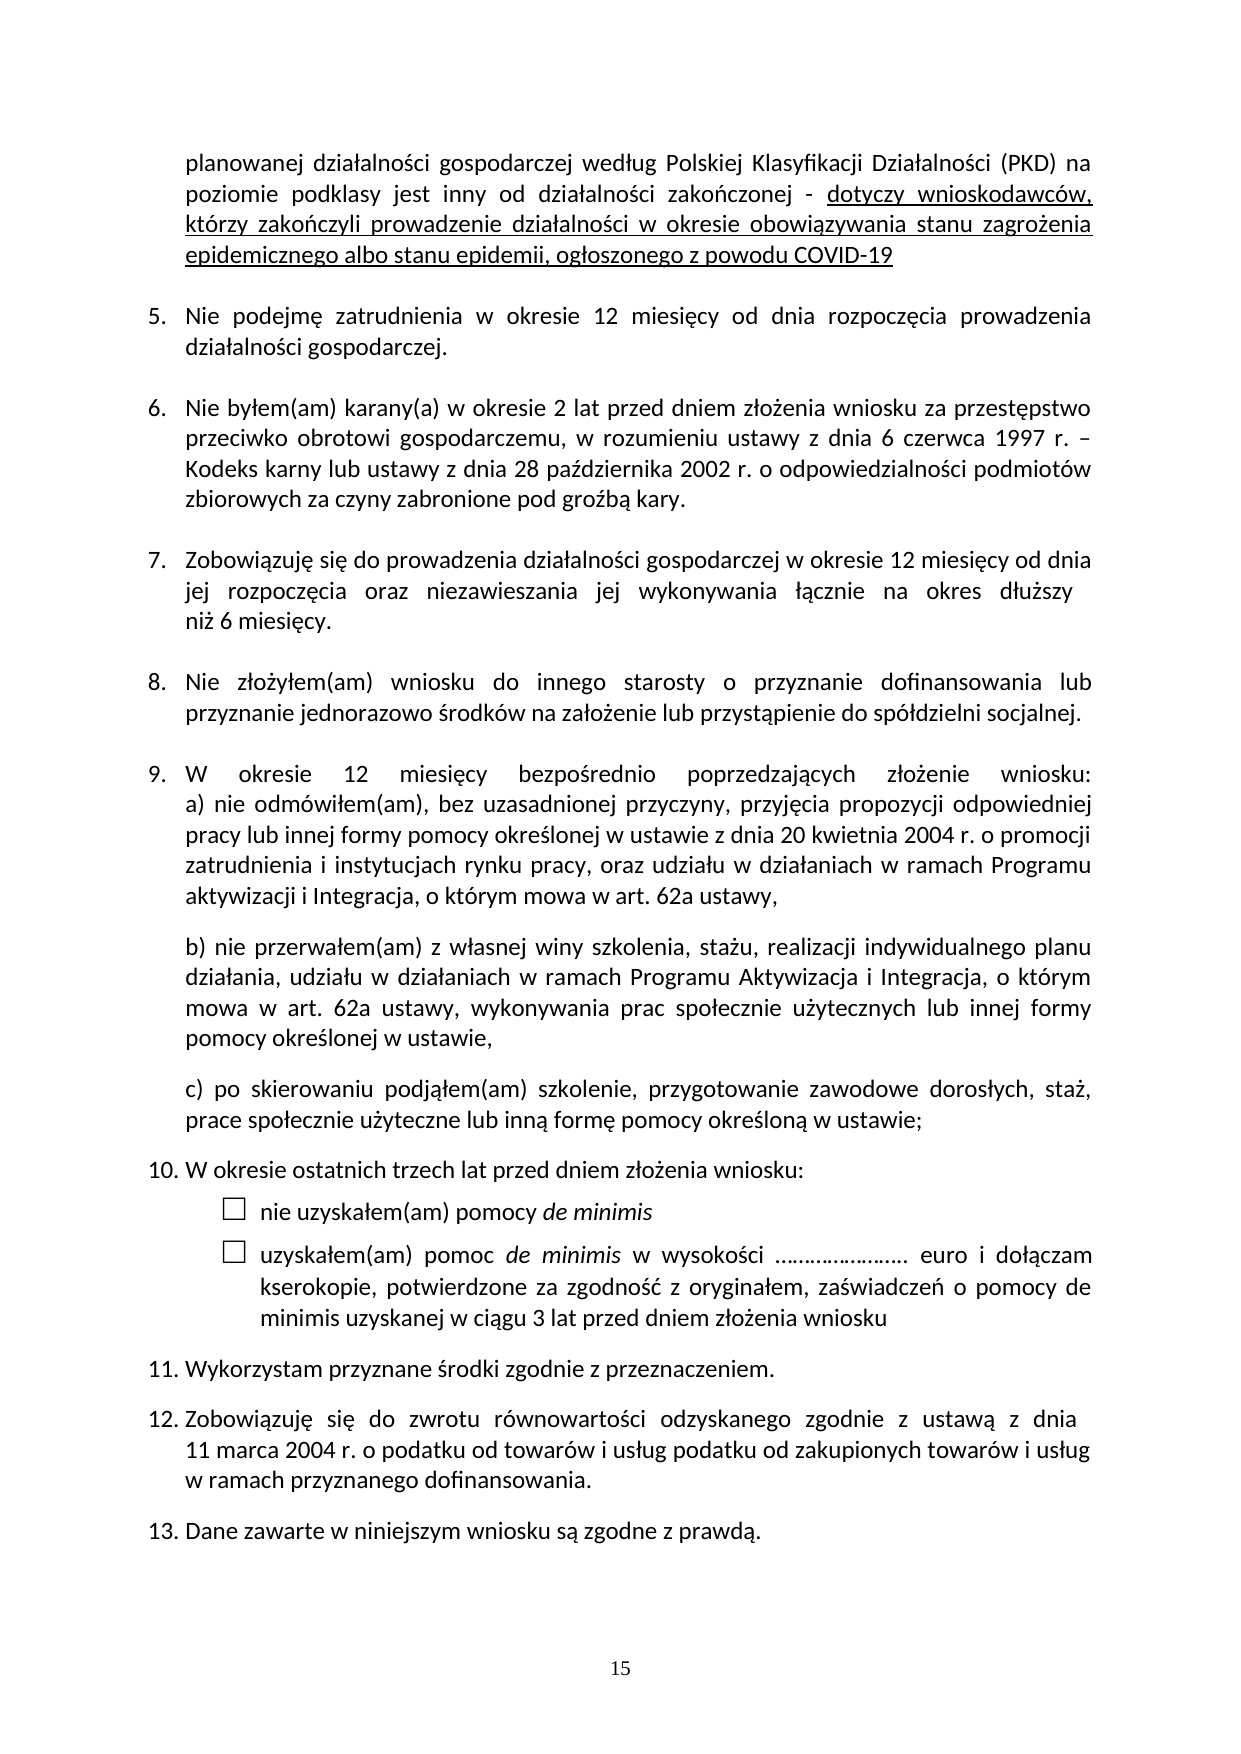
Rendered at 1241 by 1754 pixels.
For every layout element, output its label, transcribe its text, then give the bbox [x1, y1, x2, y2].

list Zobowiązuję się do zwrotu równowartości odzyskanego zgodnie z ustawą z dnia 11 marca 2004 r. o podatku od towarów i usług podatku od zakupionych towarów i usług w ramach przyznanego dofinansowania. [148, 1404, 1093, 1495]
list W okresie 12 miesięcy bezpośrednio poprzedzających złożenie wniosku: a) nie odmówiłem(am), bez uzasadnionej przyczyny, przyjęcia propozycji odpowiedniej pracy lub innej formy pomocy określonej w ustawie z dnia 20 kwietnia 2004 r. o promocji zatrudnienia i instytucjach rynku pracy, oraz udziału w działaniach w ramach Programu aktywizacji i Integracja, o którym mowa w art. 62a ustawy, [148, 758, 1093, 911]
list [148, 148, 1093, 270]
list Wykorzystam przyznane środki zgodnie z przeznaczeniem. [148, 1353, 1093, 1383]
list Dane zawarte w niniejszym wniosku są zgodne z prawdą. [148, 1516, 1093, 1546]
list Nie złożyłem(am) wniosku do innego starosty o przyznanie dofinansowania lub przyznanie jednorazowo środków na założenie lub przystąpienie do spółdzielni socjalnej. [148, 666, 1093, 727]
list Zobowiązuję się do prowadzenia działalności gospodarczej w okresie 12 miesięcy od dnia jej rozpoczęcia oraz niezawieszania jej wykonywania łącznie na okres dłuższy niż 6 miesięcy. [148, 544, 1093, 636]
text c) po skierowaniu podjąłem(am) szkolenie, przygotowanie zawodowe dorosłych, staż, prace społecznie użyteczne lub inną formę pomocy określoną w ustawie; [185, 1073, 1093, 1134]
text b) nie przerwałem(am) z własnej winy szkolenia, stażu, realizacji indywidualnego planu działania, udziału w działaniach w ramach Programu Aktywizacja i Integracja, o którym mowa w art. 62a ustawy, wykonywania prac społecznie użytecznych lub innej formy pomocy określonej w ustawie, [185, 931, 1093, 1053]
list uzyskałem(am) pomoc de minimis w wysokości ………………….. euro i dołączam kserokopie, potwierdzone za zgodność z oryginałem, zaświadczeń o pomocy de minimis uzyskanej w ciągu 3 lat przed dniem złożenia wniosku [223, 1228, 1093, 1332]
list W okresie ostatnich trzech lat przed dniem złożenia wniosku: [148, 1155, 1093, 1185]
list Nie podejmę zatrudnienia w okresie 12 miesięcy od dnia rozpoczęcia prowadzenia działalności gospodarczej. [148, 300, 1093, 361]
list Nie byłem(am) karany(a) w okresie 2 lat przed dniem złożenia wniosku za przestępstwo przeciwko obrotowi gospodarczemu, w rozumieniu ustawy z dnia 6 czerwca 1997 r. – Kodeks karny lub ustawy z dnia 28 października 2002 r. o odpowiedzialności podmiotów zbiorowych za czyny zabronione pod groźbą kary. [148, 392, 1093, 514]
list nie uzyskałem(am) pomocy de minimis [223, 1185, 1093, 1228]
